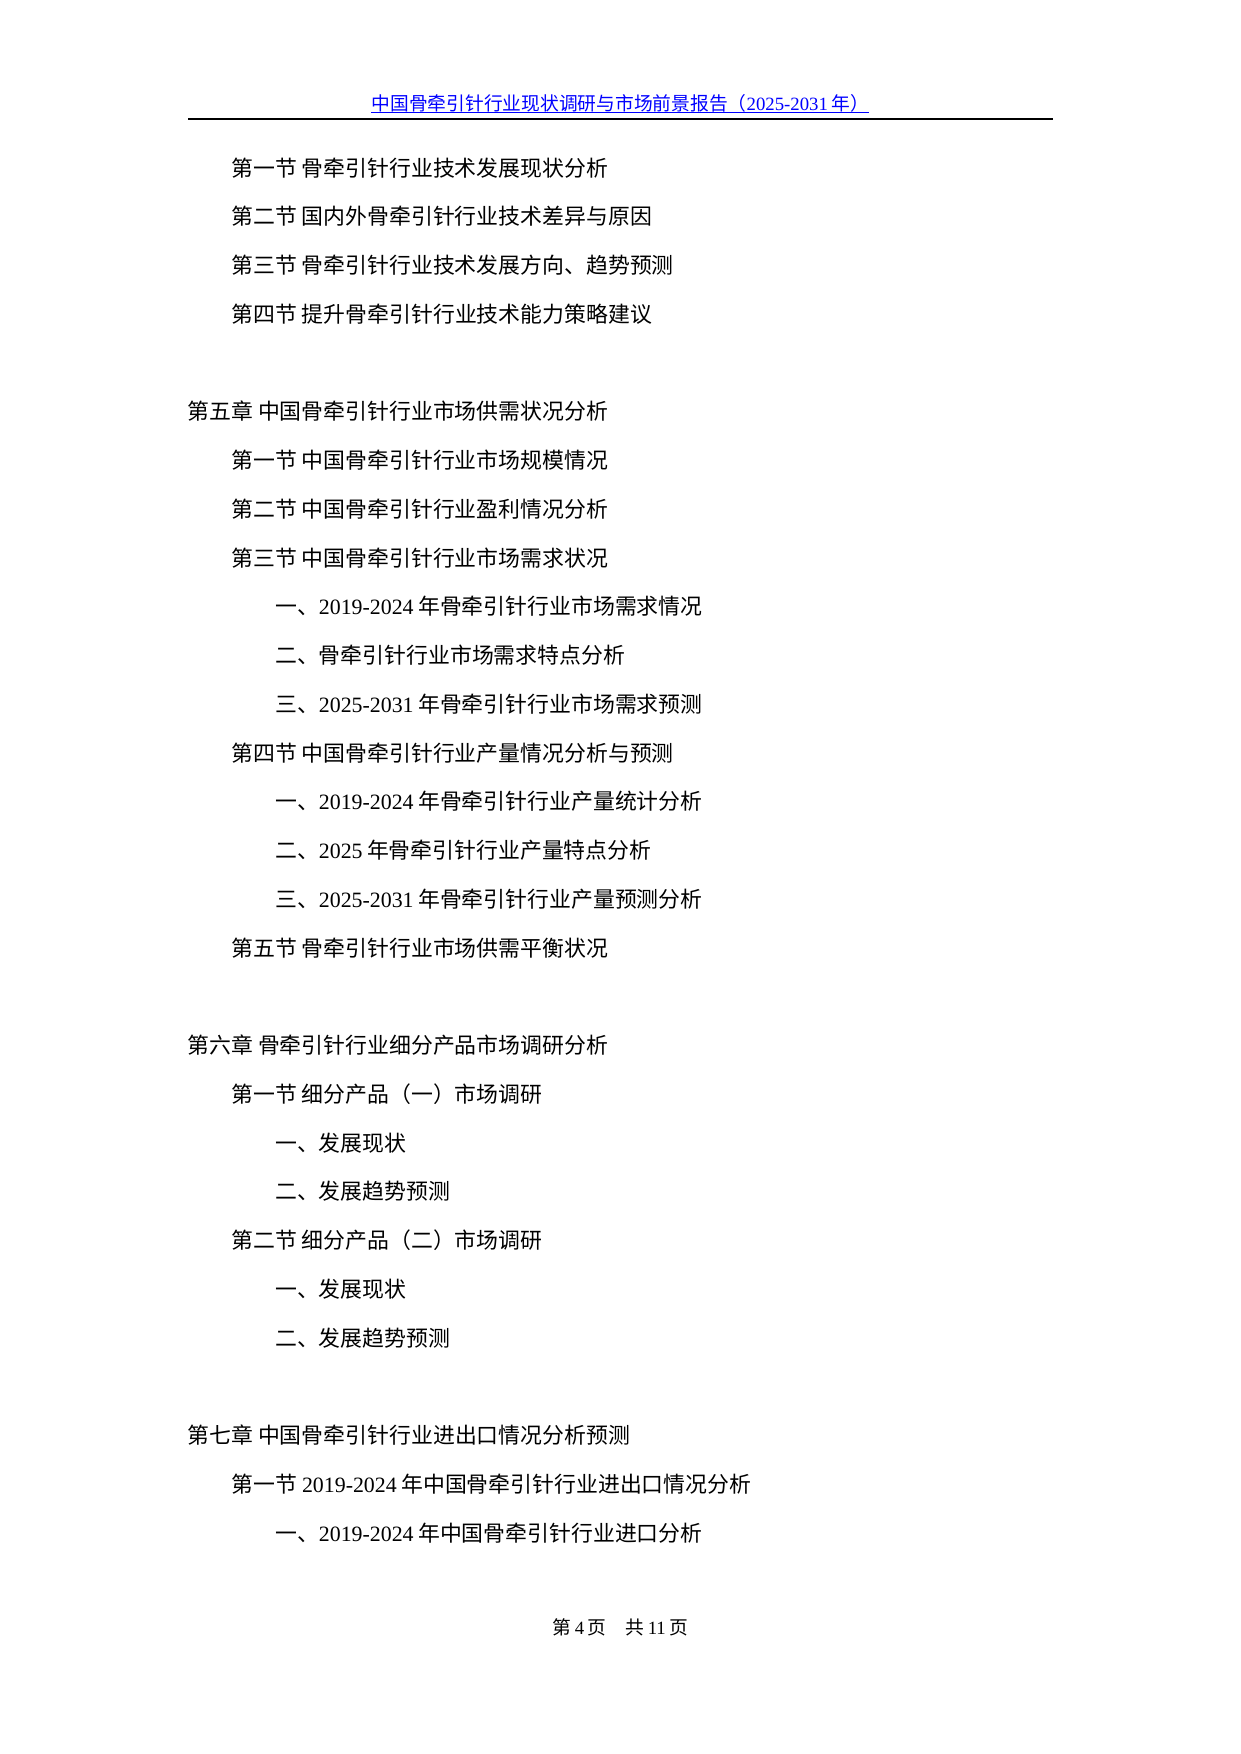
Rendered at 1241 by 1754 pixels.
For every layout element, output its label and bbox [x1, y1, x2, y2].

text [187, 150, 1053, 1548]
